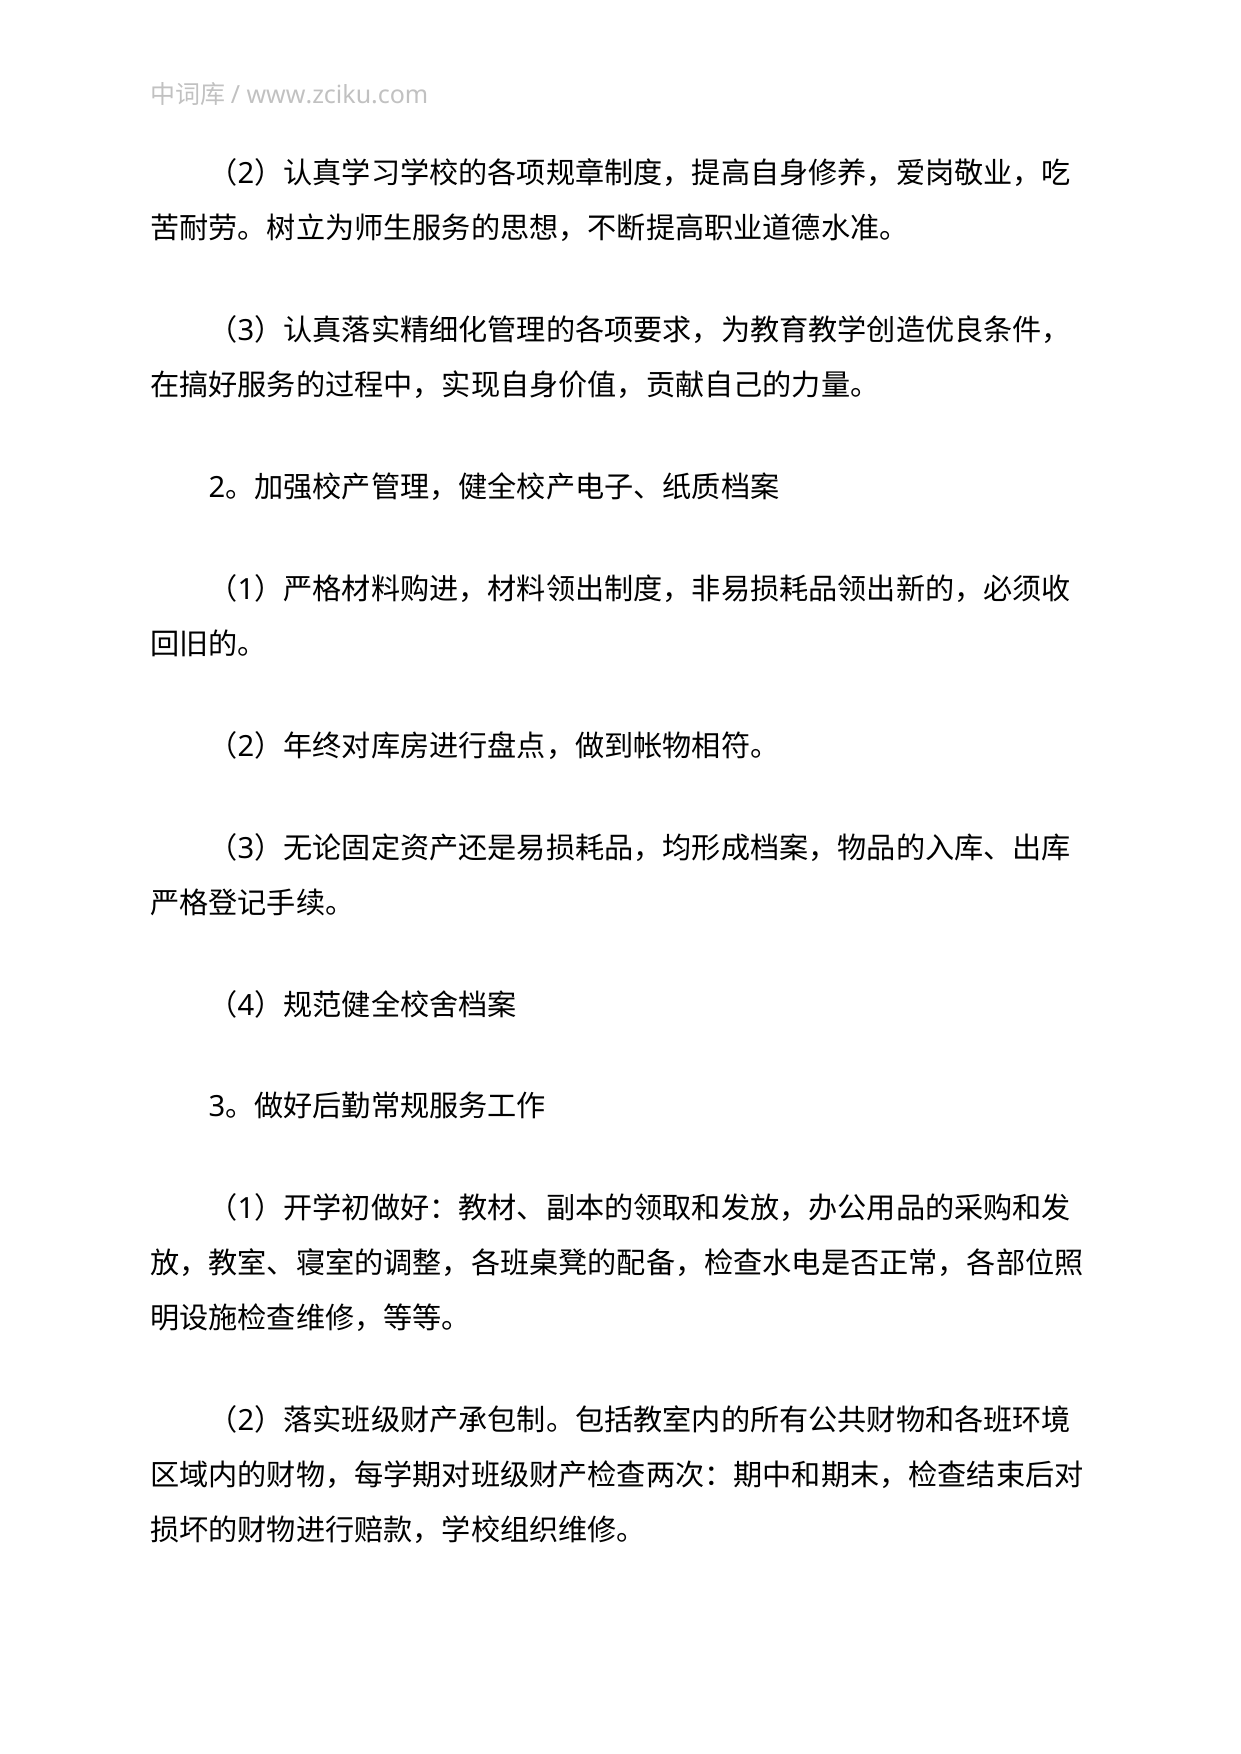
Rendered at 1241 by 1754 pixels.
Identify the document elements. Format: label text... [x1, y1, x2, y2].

text 2。加强校产管理，健全校产电子、纸质档案 [150, 463, 1090, 506]
text （2）认真学习学校的各项规章制度，提高自身修养，爱岗敬业，吃苦耐劳。树立为师生服务的思想，不断提高职业道德水准。 [150, 150, 1090, 247]
text 3。做好后勤常规服务工作 [150, 1083, 1090, 1125]
text （4）规范健全校舍档案 [150, 981, 1090, 1023]
text （1）严格材料购进，材料领出制度，非易损耗品领出新的，必须收回旧的。 [150, 566, 1090, 663]
text （2）年终对库房进行盘点，做到帐物相符。 [150, 722, 1090, 765]
text （3）认真落实精细化管理的各项要求，为教育教学创造优良条件，在搞好服务的过程中，实现自身价值，贡献自己的力量。 [150, 307, 1090, 404]
text （1）开学初做好：教材、副本的领取和发放，办公用品的采购和发放，教室、寝室的调整，各班桌凳的配备，检查水电是否正常，各部位照明设施检查维修，等等。 [150, 1185, 1090, 1337]
text （3）无论固定资产还是易损耗品，均形成档案，物品的入库、出库严格登记手续。 [150, 824, 1090, 922]
text （2）落实班级财产承包制。包括教室内的所有公共财物和各班环境区域内的财物，每学期对班级财产检查两次：期中和期末，检查结束后对损坏的财物进行赔款，学校组织维修。 [150, 1397, 1090, 1549]
